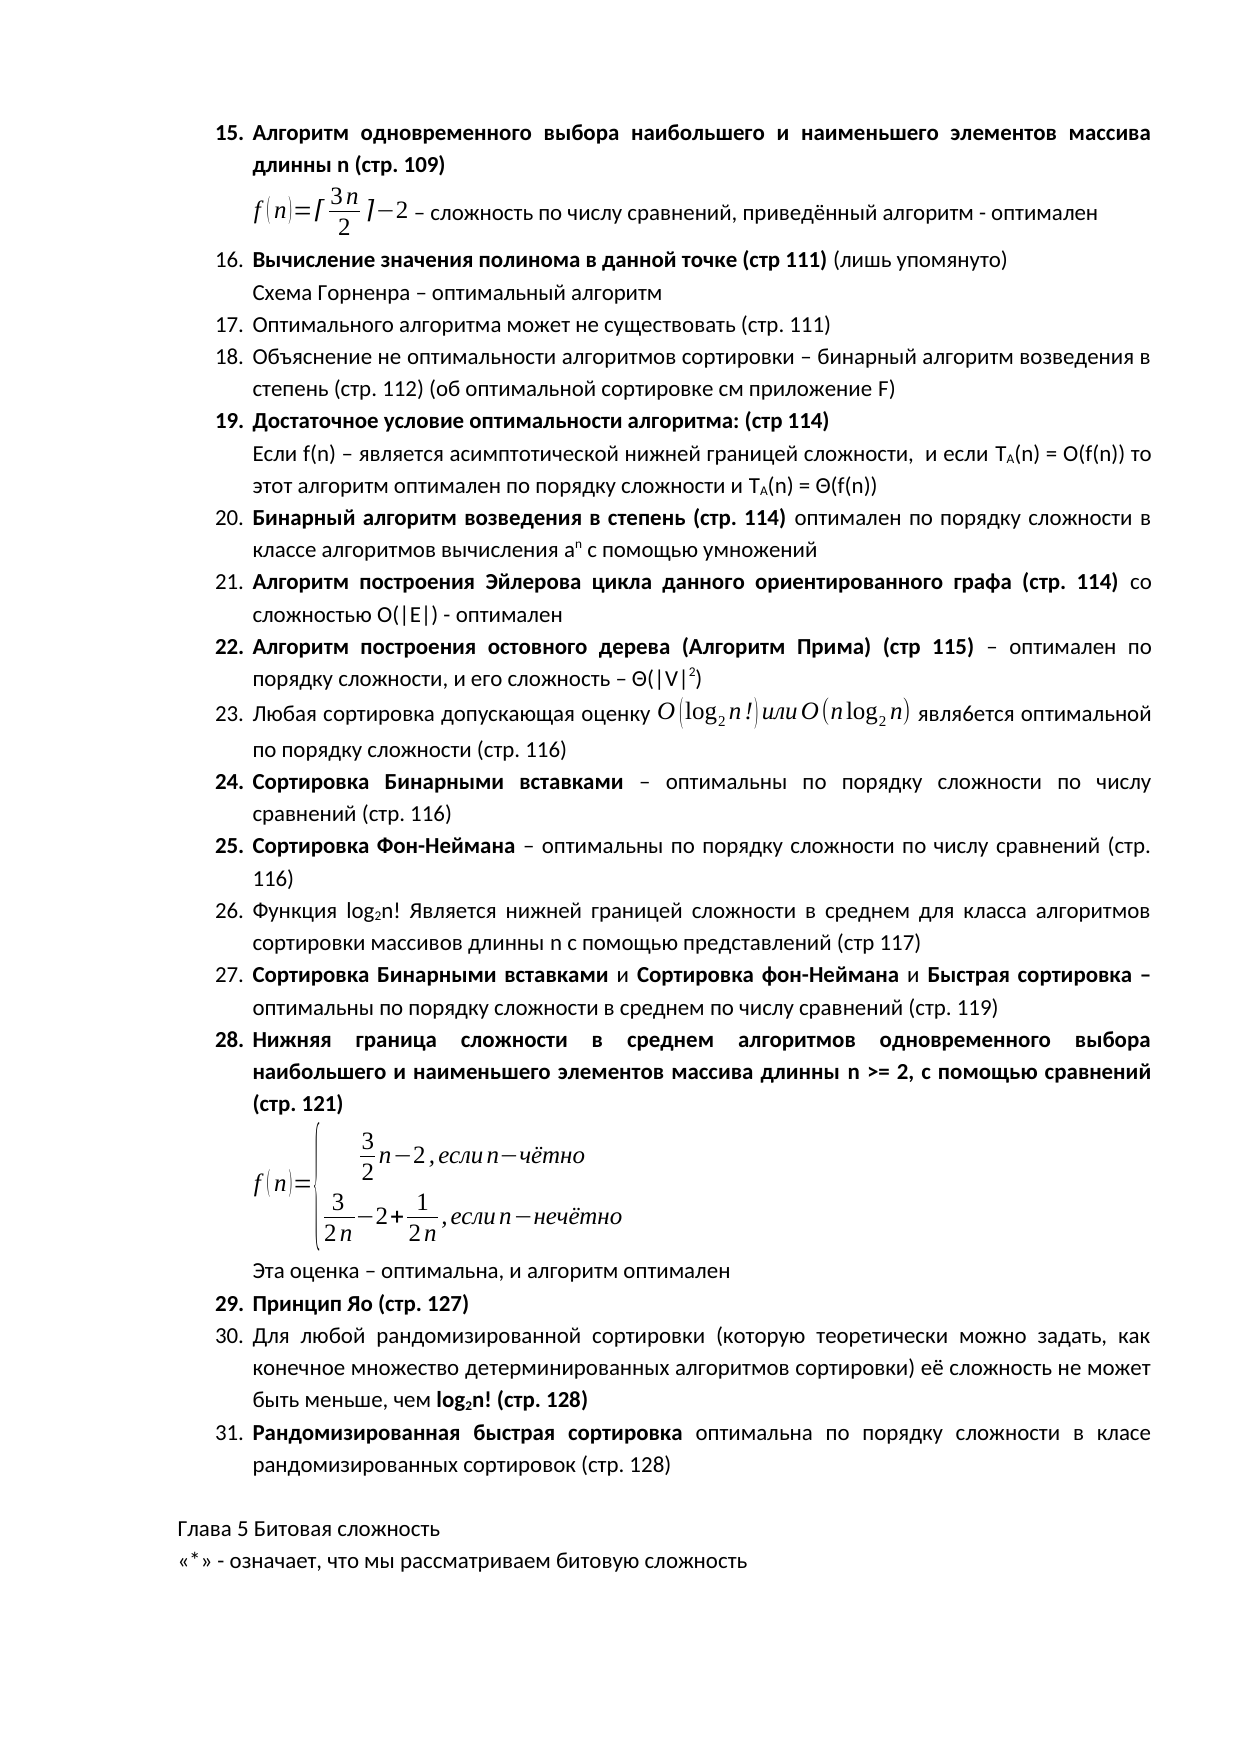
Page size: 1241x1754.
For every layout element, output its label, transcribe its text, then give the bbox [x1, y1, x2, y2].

list Объяснение не оптимальности алгоритмов сортировки – бинарный алгоритм возведения в степень (стр. 112) (об оптимальной сортировке см приложение F) [215, 342, 1152, 402]
list Для любой рандомизированной сортировки (которую теоретически можно задать, как конечное множество детерминированных алгоритмов сортировки) её сложность не может быть меньше, чем log2n! (стр. 128) [215, 1321, 1152, 1413]
list Достаточное условие оптимальности алгоритма: (стр 114) [215, 407, 1152, 434]
list Оптимального алгоритма может не существовать (стр. 111) [215, 310, 1152, 338]
list Нижняя граница сложности в среднем алгоритмов одновременного выбора наибольшего и наименьшего элементов массива длинны n >= 2, с помощью сравнений (стр. 121) [215, 1025, 1152, 1117]
list Алгоритм построения остовного дерева (Алгоритм Прима) (стр 115) – оптимален по порядку сложности, и его сложность – Θ(|V|2) [215, 632, 1152, 692]
list Любая сортировка допускающая оценку явля6ется оптимальной по порядку сложности (стр. 116) [215, 696, 1152, 763]
text «*» - означает, что мы рассматриваем битовую сложность [177, 1546, 1152, 1574]
text Глава 5 Битовая сложность [177, 1514, 1152, 1542]
list Если f(n) – является асимптотической нижней границей сложности, и если TA(n) = O(f(n)) то этот алгоритм оптимален по порядку сложности и TA(n) = Θ(f(n)) [252, 439, 1152, 499]
list Схема Горненра – оптимальный алгоритм [252, 278, 1152, 306]
list Рандомизированная быстрая сортировка оптимальна по порядку сложности в класе рандомизированных сортировок (стр. 128) [215, 1418, 1152, 1478]
list Вычисление значения полинома в данной точке (стр 111) (лишь упомянуто) [215, 246, 1152, 274]
list Сортировка Бинарными вставками и Сортировка фон-Неймана и Быстрая сортировка – оптимальны по порядку сложности в среднем по числу сравнений (стр. 119) [215, 960, 1152, 1021]
list – сложность по числу сравнений, приведённый алгоритм - оптимален [252, 182, 1152, 241]
list Алгоритм построения Эйлерова цикла данного ориентированного графа (стр. 114) со сложностью O(|E|) - оптимален [215, 567, 1152, 628]
list Принцип Яо (стр. 127) [215, 1289, 1152, 1317]
list Сортировка Бинарными вставками – оптимальны по порядку сложности по числу сравнений (стр. 116) [215, 767, 1152, 827]
list Эта оценка – оптимальна, и алгоритм оптимален [252, 1257, 1152, 1285]
list Бинарный алгоритм возведения в степень (стр. 114) оптимален по порядку сложности в классе алгоритмов вычисления an с помощью умножений [215, 503, 1152, 563]
list Функция log2n! Является нижней границей сложности в среднем для класса алгоритмов сортировки массивов длинны n с помощью представлений (стр 117) [215, 896, 1152, 956]
list Алгоритм одновременного выбора наибольшего и наименьшего элементов массива длинны n (стр. 109) [215, 118, 1152, 178]
list Сортировка Фон-Неймана – оптимальны по порядку сложности по числу сравнений (стр. 116) [215, 832, 1152, 892]
